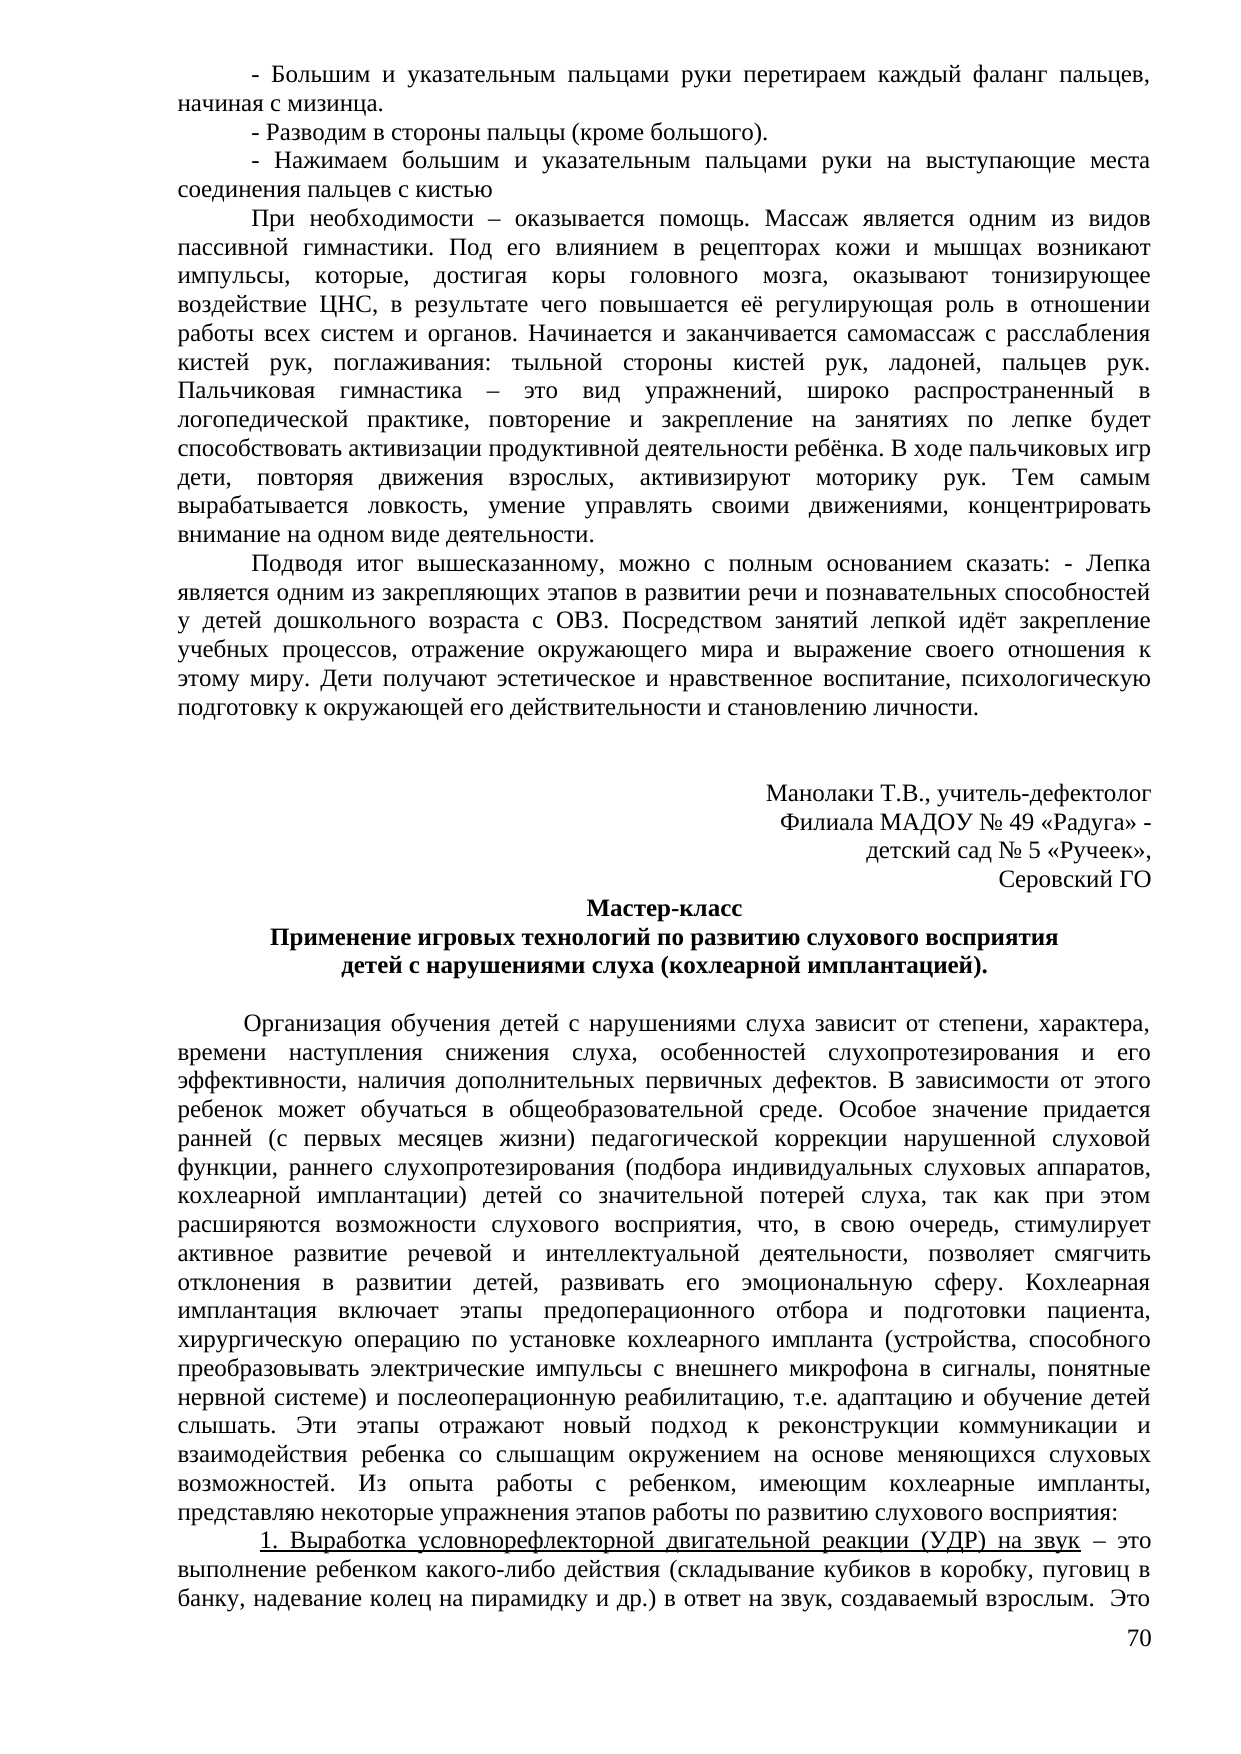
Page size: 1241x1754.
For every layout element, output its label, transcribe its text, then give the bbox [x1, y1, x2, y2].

text Манолаки Т.В., учитель-дефектолог [177, 778, 1152, 807]
text Серовский ГО [177, 864, 1152, 893]
text - Разводим в стороны пальцы (кроме большого). [177, 117, 1152, 145]
text Филиала МАДОУ № 49 «Радуга» - [177, 807, 1152, 835]
text Подводя итог вышесказанному, можно с полным основанием сказать: - Лепка является одним из закрепляющих этапов в развитии речи и познавательных способностей у детей дошкольного возраста с ОВЗ. Посредством занятий лепкой идёт закрепление учебных процессов, отражение окружающего мира и выражение своего отношения к этому миру. Дети получают эстетическое и нравственное воспитание, психологическую подготовку к окружающей его действительности и становлению личности. [177, 548, 1152, 720]
text - Большим и указательным пальцами руки перетираем каждый фаланг пальцев, начиная с мизинца. [177, 59, 1152, 117]
text - Нажимаем большим и указательным пальцами руки на выступающие места соединения пальцев с кистью [177, 145, 1152, 203]
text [177, 1525, 1152, 1612]
text Мастер-класс [177, 893, 1152, 922]
text детский сад № 5 «Ручеек», [177, 835, 1152, 864]
text Применение игровых технологий по развитию слухового восприятия [177, 922, 1152, 950]
text Организация обучения детей с нарушениями слуха зависит от степени, характера, времени наступления снижения слуха, особенностей слухопротезирования и его эффективности, наличия дополнительных первичных дефектов. В зависимости от этого ребенок может обучаться в общеобразовательной среде. Особое значение придается ранней (с первых месяцев жизни) педагогической коррекции нарушенной слуховой функции, раннего слухопротезирования (подбора индивидуальных слуховых аппаратов, кохлеарной имплантации) детей со значительной потерей слуха, так как при этом расширяются возможности слухового восприятия, что, в свою очередь, стимулирует активное развитие речевой и интеллектуальной деятельности, позволяет смягчить отклонения в развитии детей, развивать его эмоциональную сферу. Кохлеарная имплантация включает этапы предоперационного отбора и подготовки пациента, хирургическую операцию по установке кохлеарного импланта (устройства, способного преобразовывать электрические импульсы с внешнего микрофона в сигналы, понятные нервной системе) и послеоперационную реабилитацию, т.е. адаптацию и обучение детей слышать. Эти этапы отражают новый подход к реконструкции коммуникации и взаимодействия ребенка со слышащим окружением на основе меняющихся слуховых возможностей. Из опыта работы с ребенком, имеющим кохлеарные импланты, представляю некоторые упражнения этапов работы по развитию слухового восприятия: [177, 1008, 1152, 1525]
text детей с нарушениями слуха (кохлеарной имплантацией). [177, 950, 1152, 979]
text При необходимости – оказывается помощь. Массаж является одним из видов пассивной гимнастики. Под его влиянием в рецепторах кожи и мышцах возникают импульсы, которые, достигая коры головного мозга, оказывают тонизирующее воздействие ЦНС, в результате чего повышается её регулирующая роль в отношении работы всех систем и органов. Начинается и заканчивается самомассаж с расслабления кистей рук, поглаживания: тыльной стороны кистей рук, ладоней, пальцев рук. Пальчиковая гимнастика – это вид упражнений, широко распространенный в логопедической практике, повторение и закрепление на занятиях по лепке будет способствовать активизации продуктивной деятельности ребёнка. В ходе пальчиковых игр дети, повторяя движения взрослых, активизируют моторику рук. Тем самым вырабатывается ловкость, умение управлять своими движениями, концентрировать внимание на одном виде деятельности. [177, 203, 1152, 548]
